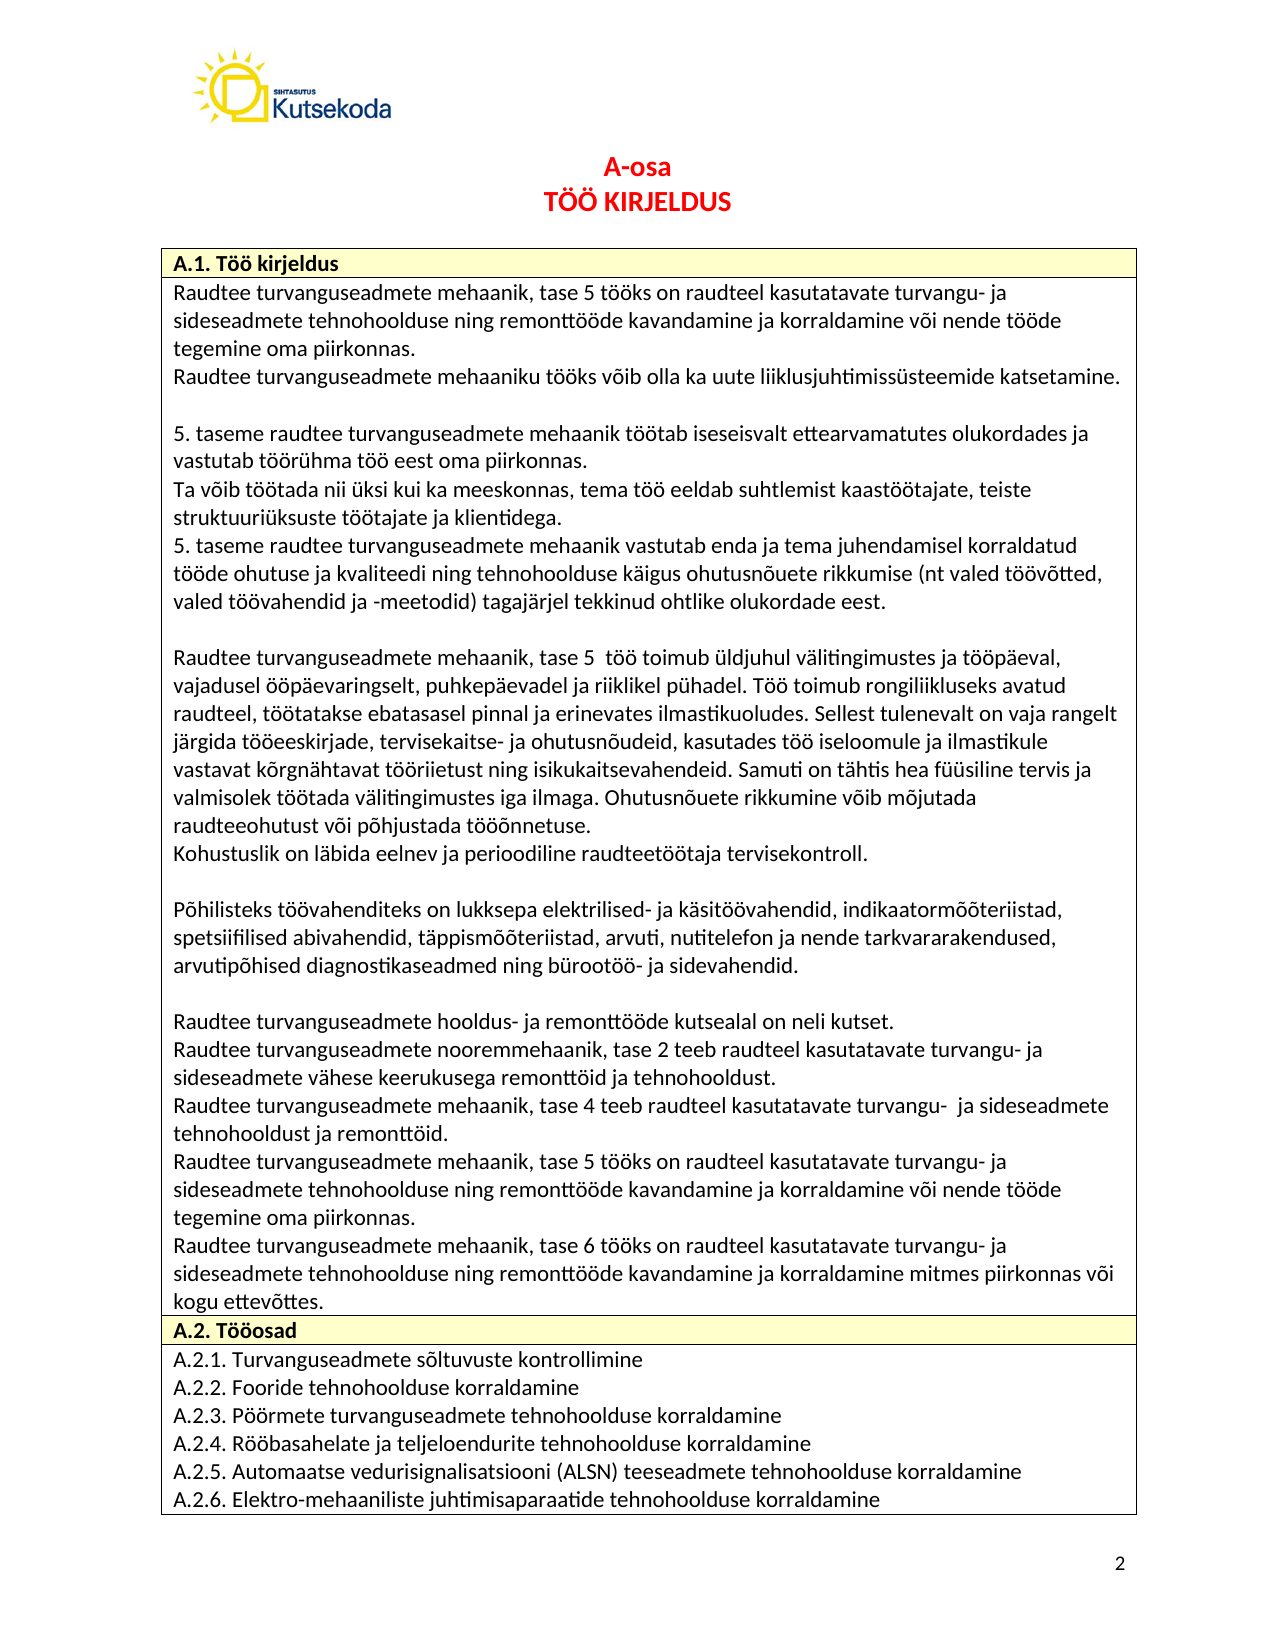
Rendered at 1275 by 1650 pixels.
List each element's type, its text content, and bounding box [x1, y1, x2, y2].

table_cell Raudtee turvanguseadmete mehaanik, tase 5 tööks on raudteel kasutatavate turvangu- ja sideseadmete tehnohoolduse ning remonttööde kavandamine ja korraldamine või nende tööde tegemine oma piirkonnas. Raudtee turvanguseadmete mehaaniku tööks võib olla ka uute liiklusjuhtimissüsteemide katsetamine. 5. taseme raudtee turvanguseadmete mehaanik töötab iseseisvalt ettearvamatutes olukordades ja vastutab töörühma töö eest oma piirkonnas. Ta võib töötada nii üksi kui ka meeskonnas, tema töö eeldab suhtlemist kaastöötajate, teiste struktuuriüksuste töötajate ja klientidega. 5. taseme raudtee turvanguseadmete mehaanik vastutab enda ja tema juhendamisel korraldatud tööde ohutuse ja kvaliteedi ning tehnohoolduse käigus ohutusnõuete rikkumise (nt valed töövõtted, valed töövahendid ja -meetodid) tagajärjel tekkinud ohtlike olukordade eest. Raudtee turvanguseadmete mehaanik, tase 5 töö toimub üldjuhul välitingimustes ja tööpäeval, vajadusel ööpäevaringselt, puhkepäevadel ja riiklikel pühadel. Töö toimub rongiliikluseks avatud raudteel, töötatakse ebatasasel pinnal ja erinevates ilmastikuoludes. Sellest tulenevalt on vaja rangelt järgida tööeeskirjade, tervisekaitse- ja ohutusnõudeid, kasutades töö iseloomule ja ilmastikule vastavat kõrgnähtavat tööriietust ning isikukaitsevahendeid. Samuti on tähtis hea füüsiline tervis ja valmisolek töötada välitingimustes iga ilmaga. Ohutusnõuete rikkumine võib mõjutada raudteeohutust või põhjustada tööõnnetuse. Kohustuslik on läbida eelnev ja perioodiline raudteetöötaja tervisekontroll. Põhilisteks töövahenditeks on lukksepa elektrilised- ja käsitöövahendid, indikaatormõõteriistad, spetsiifilised abivahendid, täppismõõteriistad, arvuti, nutitelefon ja nende tarkvararakendused, arvutipõhised diagnostikaseadmed ning bürootöö- ja sidevahendid. Raudtee turvanguseadmete hooldus- ja remonttööde kutsealal on neli kutset. Raudtee turvanguseadmete nooremmehaanik, tase 2 teeb raudteel kasutatavate turvangu- ja sideseadmete vähese keerukusega remonttöid ja tehnohooldust. Raudtee turvanguseadmete mehaanik, tase 4 teeb raudteel kasutatavate turvangu- ja sideseadmete tehnohooldust ja remonttöid. Raudtee turvanguseadmete mehaanik, tase 5 tööks on raudteel kasutatavate turvangu- ja sideseadmete tehnohoolduse ning remonttööde kavandamine ja korraldamine või nende tööde tegemine oma piirkonnas. Raudtee turvanguseadmete mehaanik, tase 6 tööks on raudteel kasutatavate turvangu- ja sideseadmete tehnohoolduse ning remonttööde kavandamine ja korraldamine mitmes piirkonnas või kogu ettevõttes. [162, 278, 1136, 1315]
text TÖÖ KIRJELDUS [150, 183, 1125, 219]
picture [150, 44, 433, 143]
table_cell A.2. Tööosad [162, 1316, 1136, 1344]
text A-osa [150, 148, 1125, 183]
table_header A.1. Töö kirjeldus [162, 249, 1136, 277]
